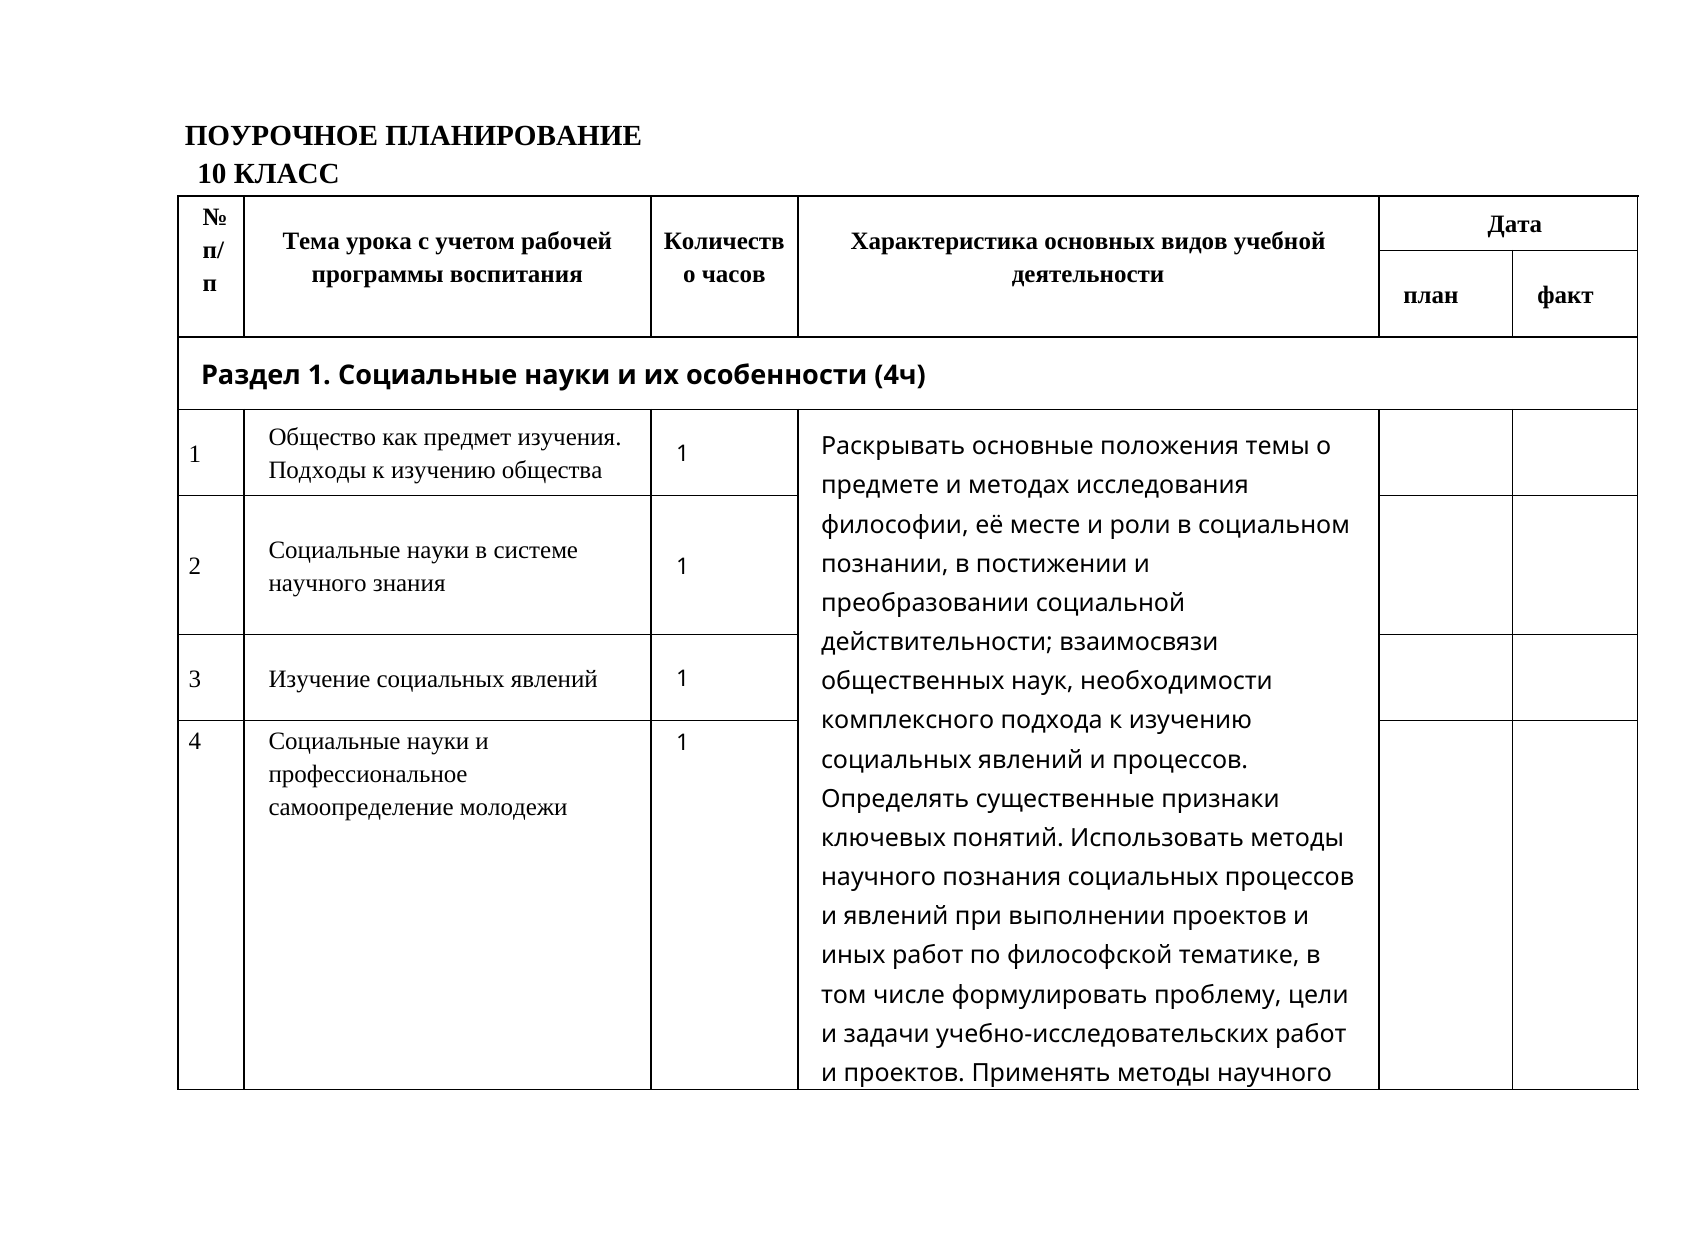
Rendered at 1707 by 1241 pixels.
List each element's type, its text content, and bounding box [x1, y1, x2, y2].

table_cell Изучение социальных явлений [245, 635, 650, 719]
table_cell [1513, 721, 1637, 1089]
table_cell [1380, 496, 1512, 634]
table_cell [1380, 721, 1512, 1089]
table_cell 2 [179, 496, 243, 634]
table_cell факт [1513, 251, 1637, 336]
table_cell [1380, 635, 1512, 719]
table_header Характеристика основных видов учебной деятельности [799, 197, 1378, 336]
table_cell 3 [179, 635, 243, 719]
table_cell Общество как предмет изучения. Подходы к изучению общества [245, 410, 650, 494]
table_cell [1513, 410, 1637, 494]
text ПОУРОЧНОЕ ПЛАНИРОВАНИЕ [177, 118, 1618, 152]
table_header № п/п [179, 197, 243, 336]
table_cell Социальные науки в системе научного знания [245, 496, 650, 634]
table_header Количество часов [652, 197, 797, 336]
text 10 КЛАСС [190, 157, 1618, 190]
table_cell [1380, 410, 1512, 494]
table_header Дата [1380, 197, 1637, 250]
table_header Тема урока с учетом рабочей программы воспитания [245, 197, 650, 336]
table_cell 1 [179, 410, 243, 494]
table_cell [1513, 496, 1637, 634]
table_cell 1 [652, 410, 797, 494]
table_cell 1 [652, 496, 797, 634]
table_cell Раздел 1. Социальные науки и их особенности (4ч) [179, 338, 1637, 409]
table_cell 4 [179, 721, 243, 1089]
table_cell [1513, 635, 1637, 719]
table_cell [245, 721, 650, 1089]
table_cell 1 [652, 635, 797, 719]
table_cell 1 [652, 721, 797, 1089]
table_cell план [1380, 251, 1512, 336]
table_cell Раскрывать основные положения темы о предмете и методах исследования философии, её месте и роли в социальном познании, в постижении и преобразовании социальной действительности; взаимосвязи общественных наук, необходимости комплексного подхода к изучению социальных явлений и процессов. Определять существенные признаки ключевых понятий. Использовать методы научного познания социальных процессов и явлений при выполнении проектов и иных работ по философской тематике, в том числе формулировать проблему, цели и задачи учебно-исследовательских работ и проектов. Применять методы научного познания, включая типологизацию, доказательство; принимать обоснованные решения, планировать познавательные и практические цели, используя возможности применения знаний основ социальных наук в различных областях жизнедеятельности. Выстраивать аргументы с привлечением научных фактов и идей о роли социальных наук в системе научного знания [799, 410, 1378, 1089]
